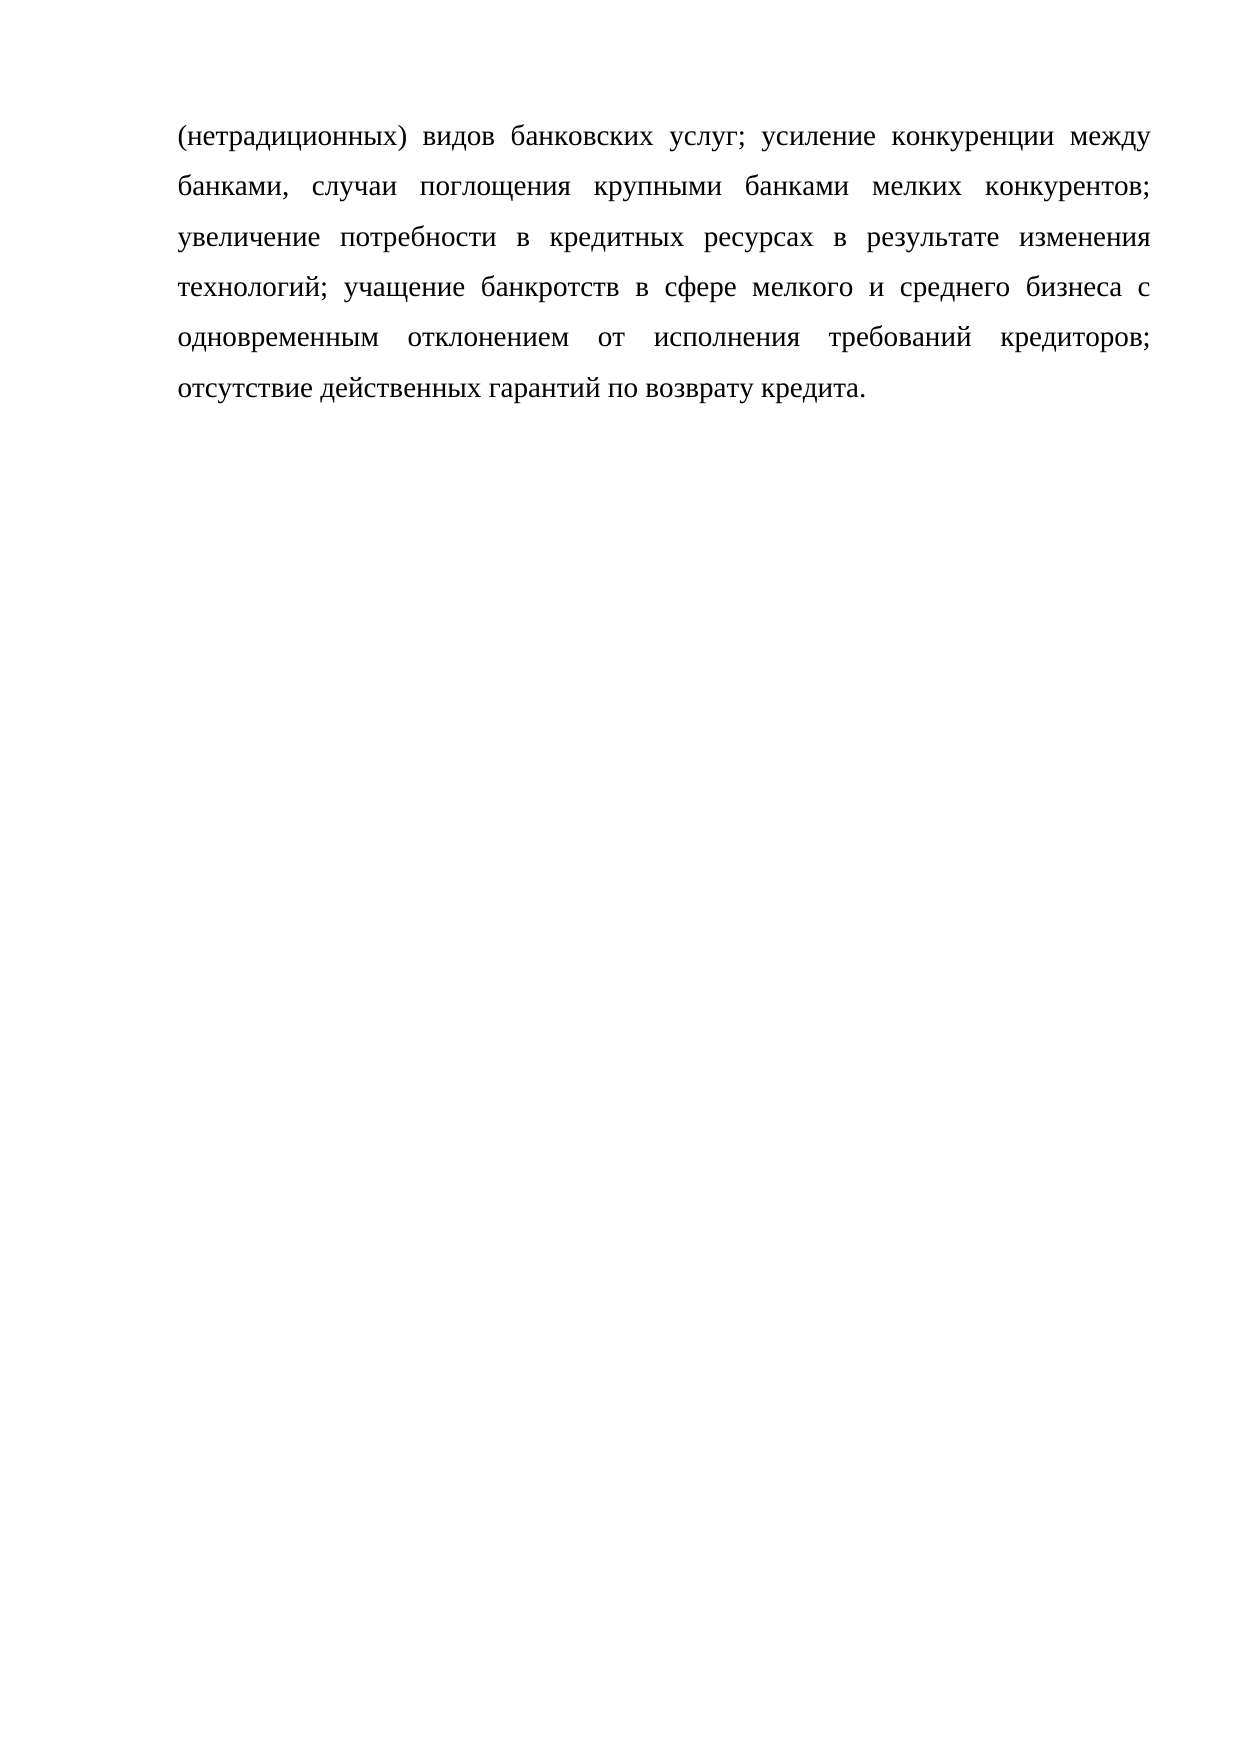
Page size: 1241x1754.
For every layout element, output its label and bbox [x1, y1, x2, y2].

list [177, 118, 1152, 403]
